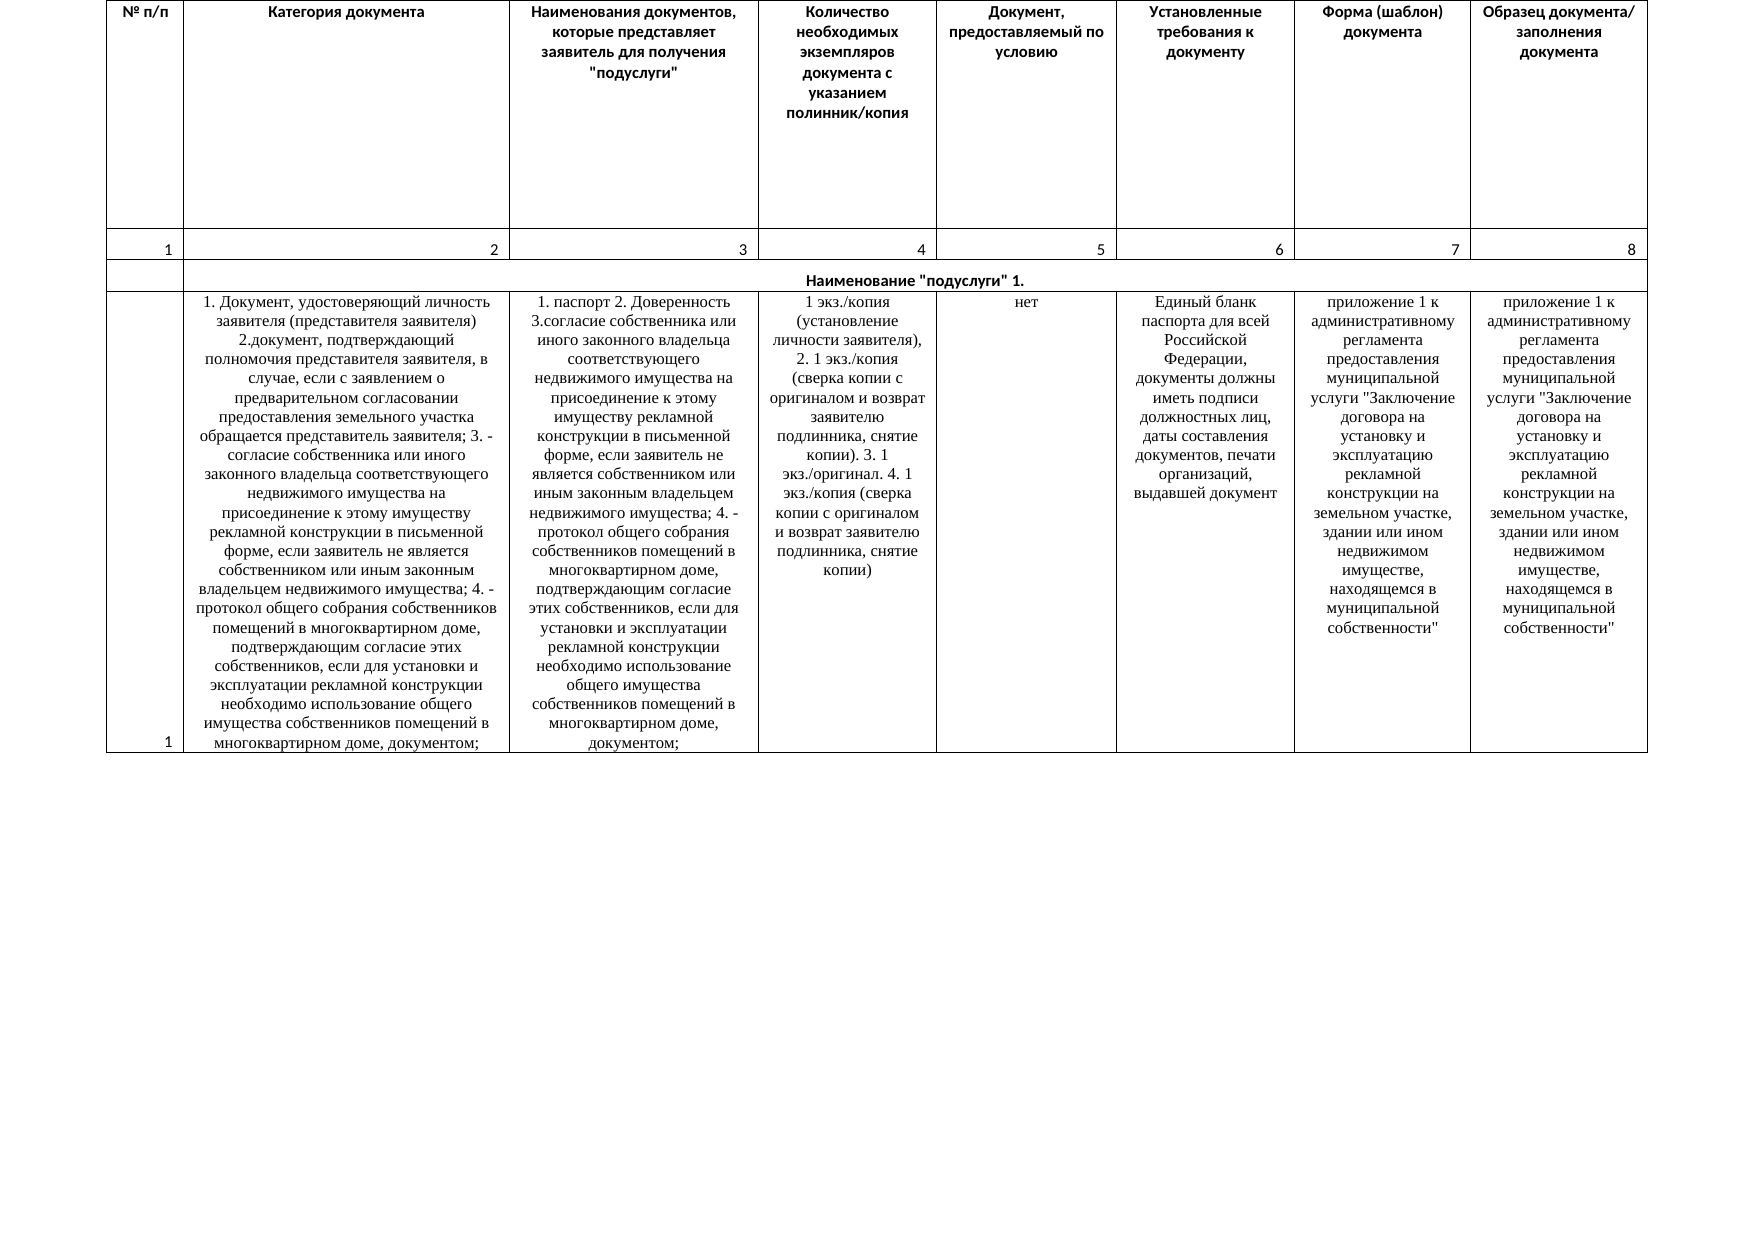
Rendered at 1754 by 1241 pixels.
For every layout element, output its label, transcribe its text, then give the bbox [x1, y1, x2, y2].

table_cell Наименования документов, которые представляет заявитель для получения "подуслуги" [510, 1, 758, 228]
table_cell 7 [1295, 229, 1470, 259]
table_cell Единый бланк паспорта для всей Российской Федерации, документы должны иметь подписи должностных лиц, даты составления документов, печати организаций, выдавшей документ [1117, 292, 1294, 752]
table_cell Форма (шаблон) документа [1295, 1, 1470, 228]
table_cell 5 [937, 229, 1116, 259]
table_cell Установленные требования к документу [1117, 1, 1294, 228]
table_cell 1 [107, 229, 183, 259]
table_cell 6 [1117, 229, 1294, 259]
table_cell нет [937, 292, 1116, 752]
table_cell [107, 260, 183, 291]
table_cell Количество необходимых экземпляров документа с указанием полинник/копия [759, 1, 936, 228]
table_cell Категория документа [184, 1, 509, 228]
table_cell Наименование "подуслуги" 1. [184, 260, 1647, 291]
table_cell 4 [759, 229, 936, 259]
table_cell приложение 1 к административному регламента предоставления муниципальной услуги "Заключение договора на установку и эксплуатацию рекламной конструкции на земельном участке, здании или ином недвижимом имуществе, находящемся в муниципальной собственности" [1471, 292, 1647, 752]
table_cell № п/п [107, 1, 183, 228]
table_cell 1 [107, 292, 183, 752]
table_cell 3 [510, 229, 758, 259]
table_cell Документ, предоставляемый по условию [937, 1, 1116, 228]
table_cell 2 [184, 229, 509, 259]
table_cell приложение 1 к административному регламента предоставления муниципальной услуги "Заключение договора на установку и эксплуатацию рекламной конструкции на земельном участке, здании или ином недвижимом имуществе, находящемся в муниципальной собственности" [1295, 292, 1470, 752]
table_cell Образец документа/ заполнения документа [1471, 1, 1647, 228]
table_cell 1 экз./копия (установление личности заявителя), 2. 1 экз./копия (сверка копии с оригиналом и возврат заявителю подлинника, снятие копии). 3. 1 экз./оригинал. 4. 1 экз./копия (сверка копии с оригиналом и возврат заявителю подлинника, снятие копии) [759, 292, 936, 752]
table_cell 1. паспорт 2. Доверенность 3.согласие собственника или иного законного владельца соответствующего недвижимого имущества на присоединение к этому имуществу рекламной конструкции в письменной форме, если заявитель не является собственником или иным законным владельцем недвижимого имущества; 4. - протокол общего собрания собственников помещений в многоквартирном доме, подтверждающим согласие этих собственников, если для установки и эксплуатации рекламной конструкции необходимо использование общего имущества собственников помещений в многоквартирном доме, документом; [510, 292, 758, 752]
table_cell 8 [1471, 229, 1647, 259]
table_cell 1. Документ, удостоверяющий личность заявителя (представителя заявителя) 2.документ, подтверждающий полномочия представителя заявителя, в случае, если с заявлением о предварительном согласовании предоставления земельного участка обращается представитель заявителя; 3. - согласие собственника или иного законного владельца соответствующего недвижимого имущества на присоединение к этому имуществу рекламной конструкции в письменной форме, если заявитель не является собственником или иным законным владельцем недвижимого имущества; 4. - протокол общего собрания собственников помещений в многоквартирном доме, подтверждающим согласие этих собственников, если для установки и эксплуатации рекламной конструкции необходимо использование общего имущества собственников помещений в многоквартирном доме, документом; [184, 292, 509, 752]
